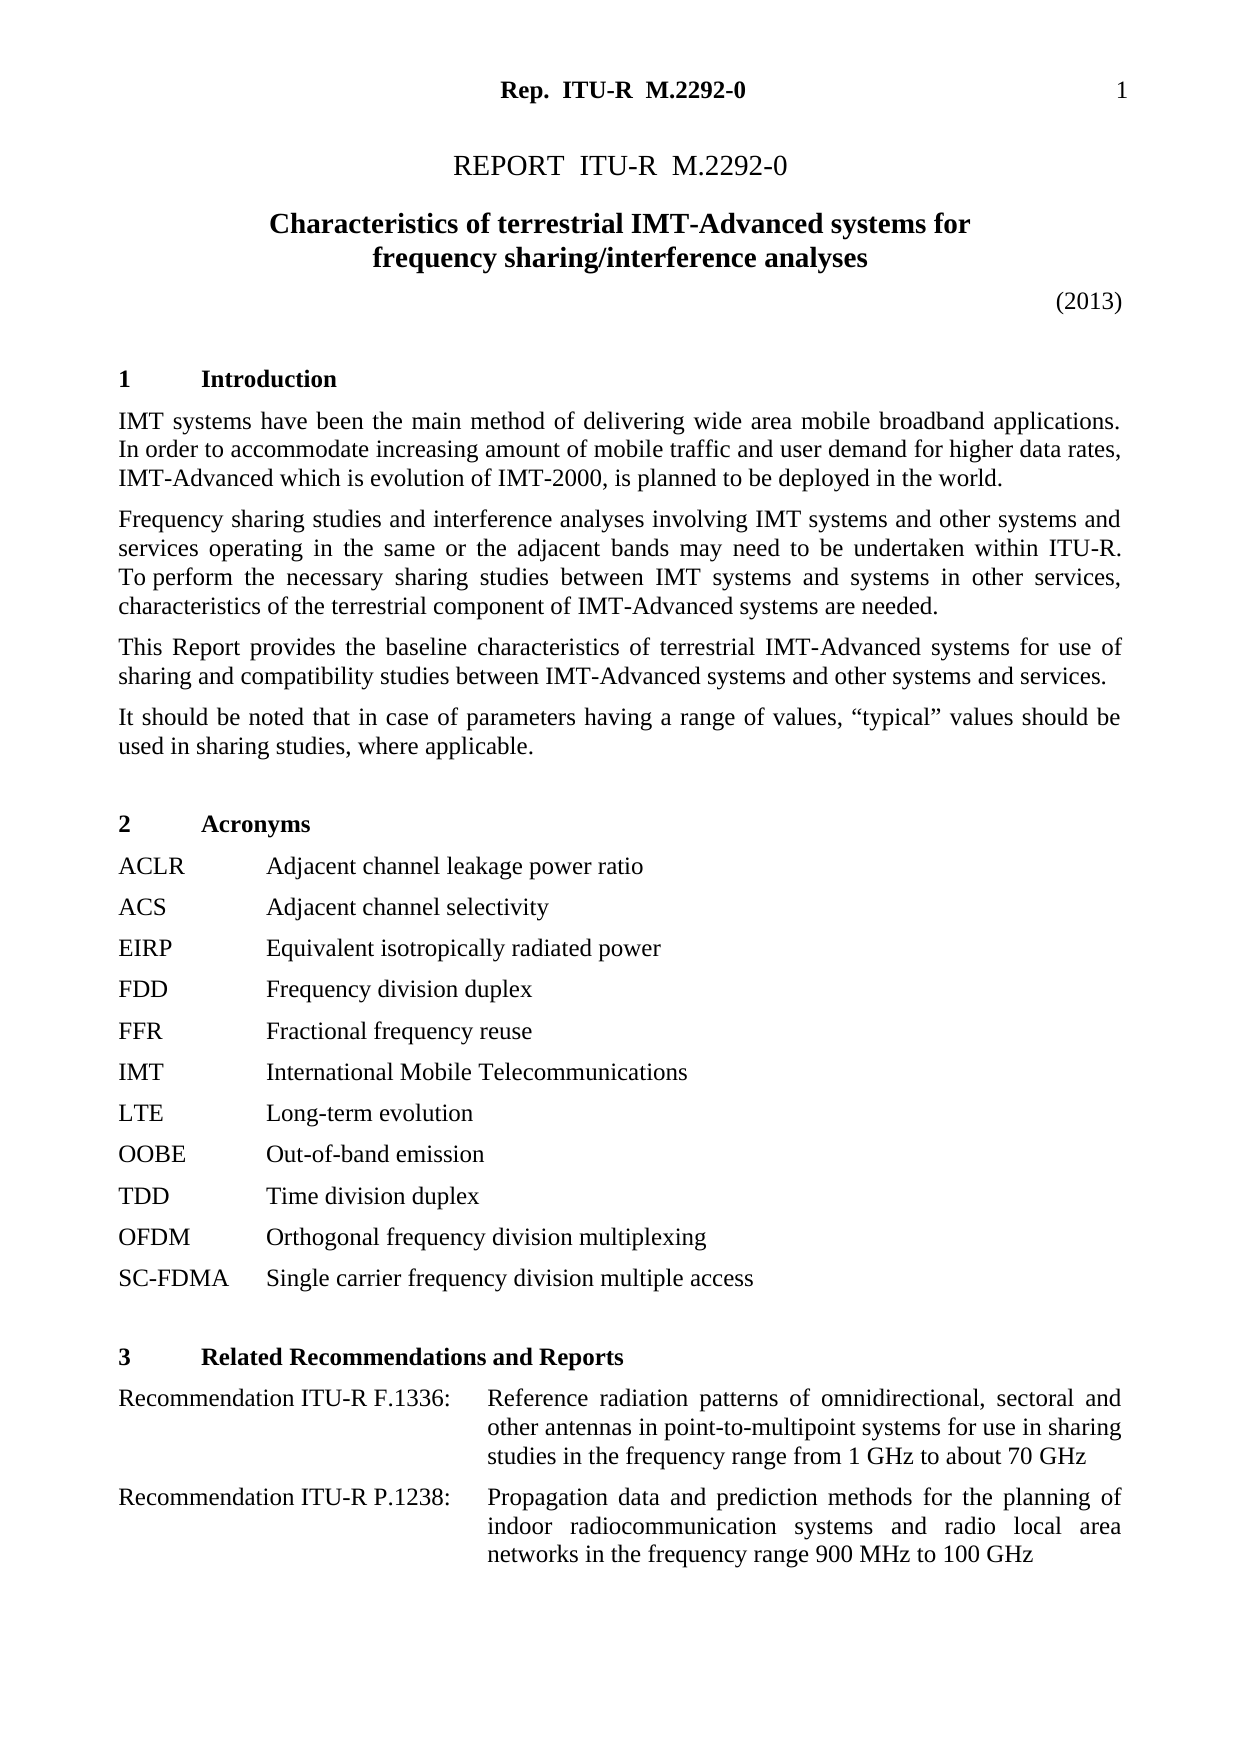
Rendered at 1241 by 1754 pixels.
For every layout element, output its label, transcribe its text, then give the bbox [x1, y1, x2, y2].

text ACS Adjacent channel selectivity [118, 892, 1122, 921]
text LTE Long-term evolution [118, 1098, 1122, 1127]
subtitle 3 Related Recommendations and Reports [118, 1342, 1122, 1371]
text It should be noted that in case of parameters having a range of values, “typical” values should be used in sharing studies, where applicable. [118, 702, 1122, 759]
text IMT International Mobile Telecommunications [118, 1057, 1122, 1086]
text OFDM Orthogonal frequency division multiplexing [118, 1222, 1122, 1251]
text (2013) [118, 286, 1122, 314]
text Recommendation ITU-R P.1238: Propagation data and prediction methods for the planning of indoor radiocommunication systems and radio local area networks in the frequency range 900 MHz to 100 GHz [118, 1482, 1122, 1568]
text FDD Frequency division duplex [118, 974, 1122, 1003]
title Characteristics of terrestrial IMT-Advanced systems for frequency sharing/interference analyses [118, 206, 1122, 273]
subtitle 2 Acronyms [118, 809, 1122, 838]
text SC-FDMA Single carrier frequency division multiple access [118, 1263, 1122, 1292]
text IMT systems have been the main method of delivering wide area mobile broadband applications. In order to accommodate increasing amount of mobile traffic and user demand for higher data rates, IMT-Advanced which is evolution of IMT-2000, is planned to be deployed in the world. [118, 406, 1122, 492]
text Recommendation ITU-R F.1336: Reference radiation patterns of omnidirectional, sectoral and other antennas in point-to-multipoint systems for use in sharing studies in the frequency range from 1 GHz to about 70 GHz [118, 1383, 1122, 1469]
text This Report provides the baseline characteristics of terrestrial IMT-Advanced systems for use of sharing and compatibility studies between IMT-Advanced systems and other systems and services. [118, 632, 1122, 689]
subtitle 1 Introduction [118, 364, 1122, 393]
text FFR Fractional frequency reuse [118, 1016, 1122, 1044]
text EIRP Equivalent isotropically radiated power [118, 933, 1122, 962]
text TDD Time division duplex [118, 1181, 1122, 1209]
text REPORT ITU-R M.2292-0 [118, 148, 1122, 181]
text ACLR Adjacent channel leakage power ratio [118, 851, 1122, 879]
text OOBE Out-of-band emission [118, 1139, 1122, 1168]
text Frequency sharing studies and interference analyses involving IMT systems and other systems and services operating in the same or the adjacent bands may need to be undertaken within ITU-R. To perform the necessary sharing studies between IMT systems and systems in other services, characteristics of the terrestrial component of IMT-Advanced systems are needed. [118, 504, 1122, 619]
